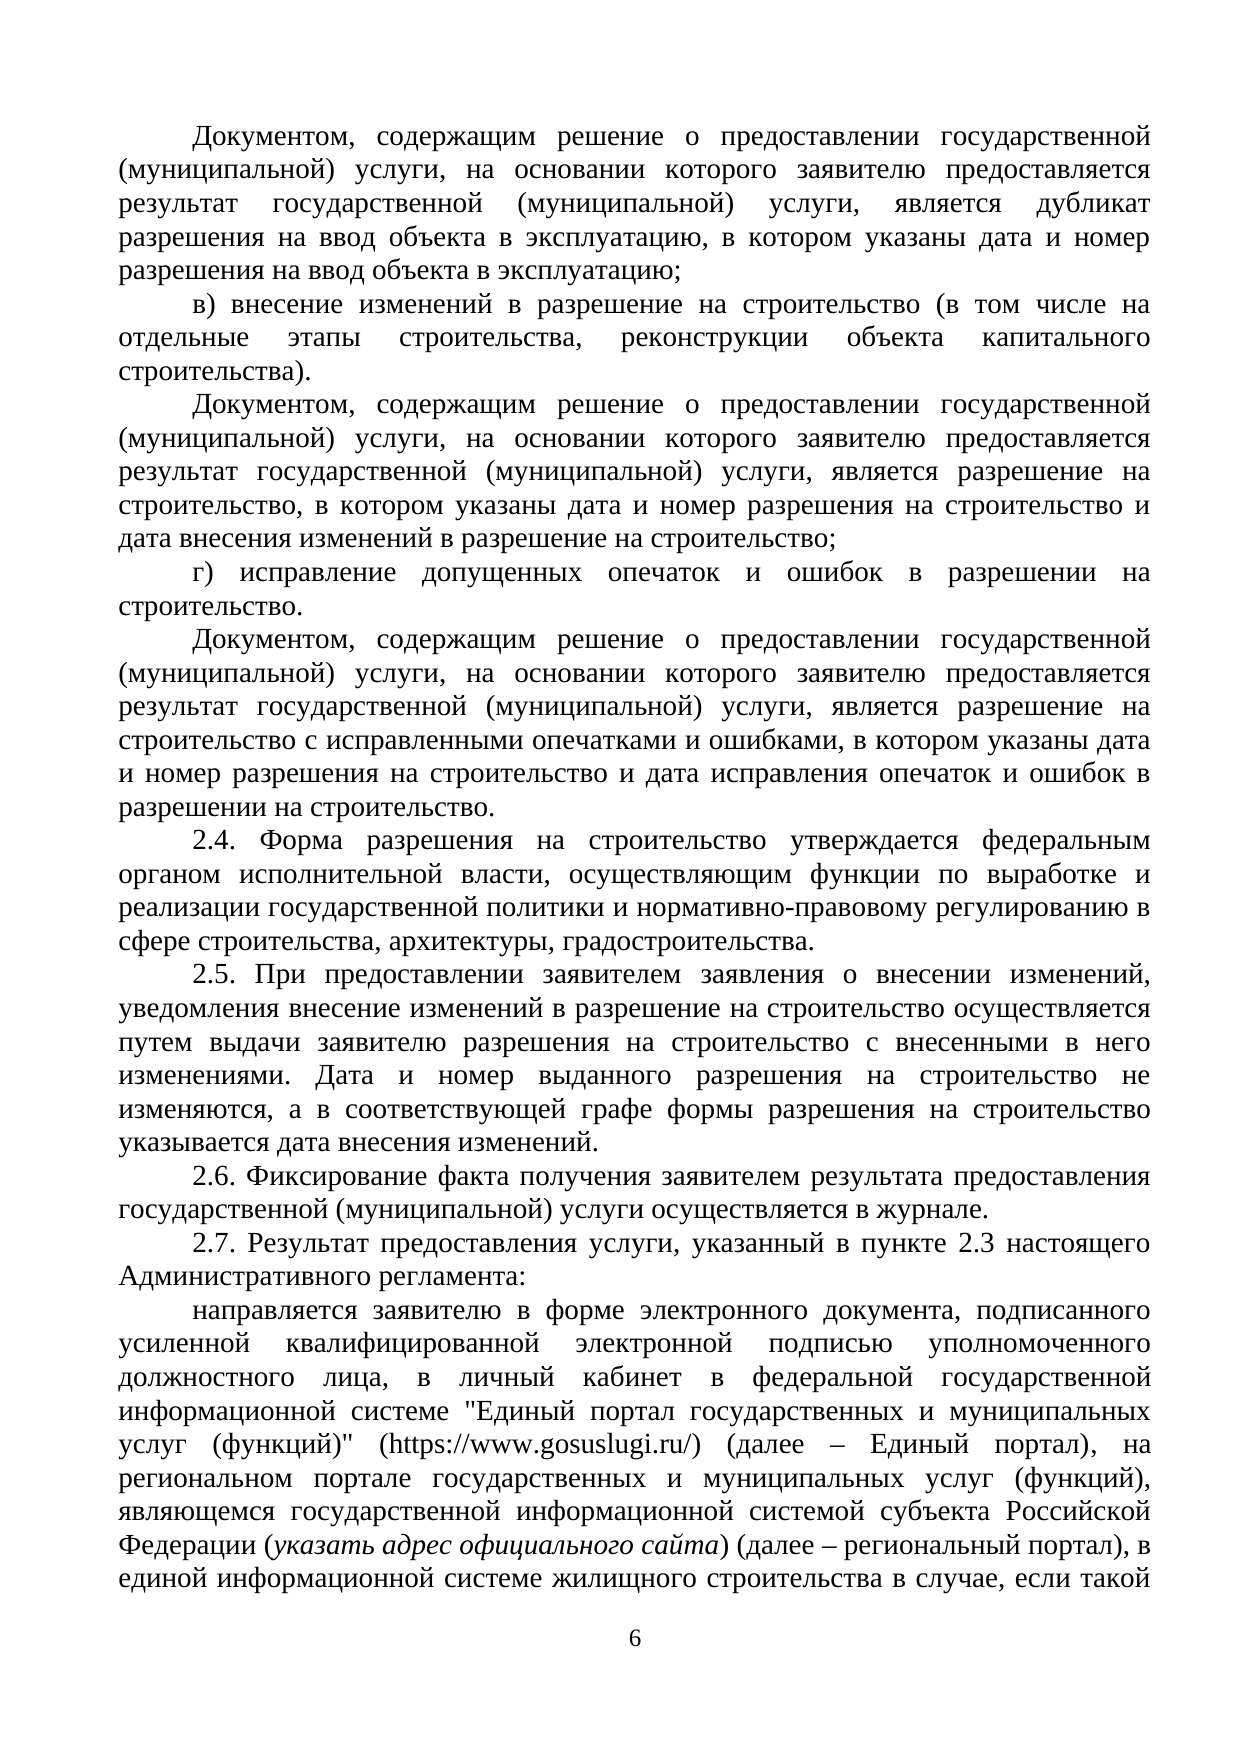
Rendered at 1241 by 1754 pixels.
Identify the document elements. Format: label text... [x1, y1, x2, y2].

text 2.6. Фиксирование факта получения заявителем результата предоставления государственной (муниципальной) услуги осуществляется в журнале. [118, 1158, 1152, 1225]
text г) исправление допущенных опечаток и ошибок в разрешении на строительство. [118, 554, 1152, 621]
text Документом, содержащим решение о предоставлении государственной (муниципальной) услуги, на основании которого заявителю предоставляется результат государственной (муниципальной) услуги, является разрешение на строительство с исправленными опечатками и ошибками, в котором указаны дата и номер разрешения на строительство и дата исправления опечаток и ошибок в разрешении на строительство. [118, 621, 1152, 822]
text Документом, содержащим решение о предоставлении государственной (муниципальной) услуги, на основании которого заявителю предоставляется результат государственной (муниципальной) услуги, является дубликат разрешения на ввод объекта в эксплуатацию, в котором указаны дата и номер разрешения на ввод объекта в эксплуатацию; [118, 118, 1152, 286]
text 2.5. При предоставлении заявителем заявления о внесении изменений, уведомления внесение изменений в разрешение на строительство осуществляется путем выдачи заявителю разрешения на строительство с внесенными в него изменениями. Дата и номер выданного разрешения на строительство не изменяются, а в соответствующей графе формы разрешения на строительство указывается дата внесения изменений. [118, 957, 1152, 1158]
text Документом, содержащим решение о предоставлении государственной (муниципальной) услуги, на основании которого заявителю предоставляется результат государственной (муниципальной) услуги, является разрешение на строительство, в котором указаны дата и номер разрешения на строительство и дата внесения изменений в разрешение на строительство; [118, 386, 1152, 554]
text 2.7. Результат предоставления услуги, указанный в пункте 2.3 настоящего Административного регламента: [118, 1225, 1152, 1292]
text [118, 1292, 1152, 1594]
text 2.4. Форма разрешения на строительство утверждается федеральным органом исполнительной власти, осуществляющим функции по выработке и реализации государственной политики и нормативно-правовому регулированию в сфере строительства, архитектуры, градостроительства. [118, 822, 1152, 957]
text в) внесение изменений в разрешение на строительство (в том числе на отдельные этапы строительства, реконструкции объекта капитального строительства). [118, 286, 1152, 386]
